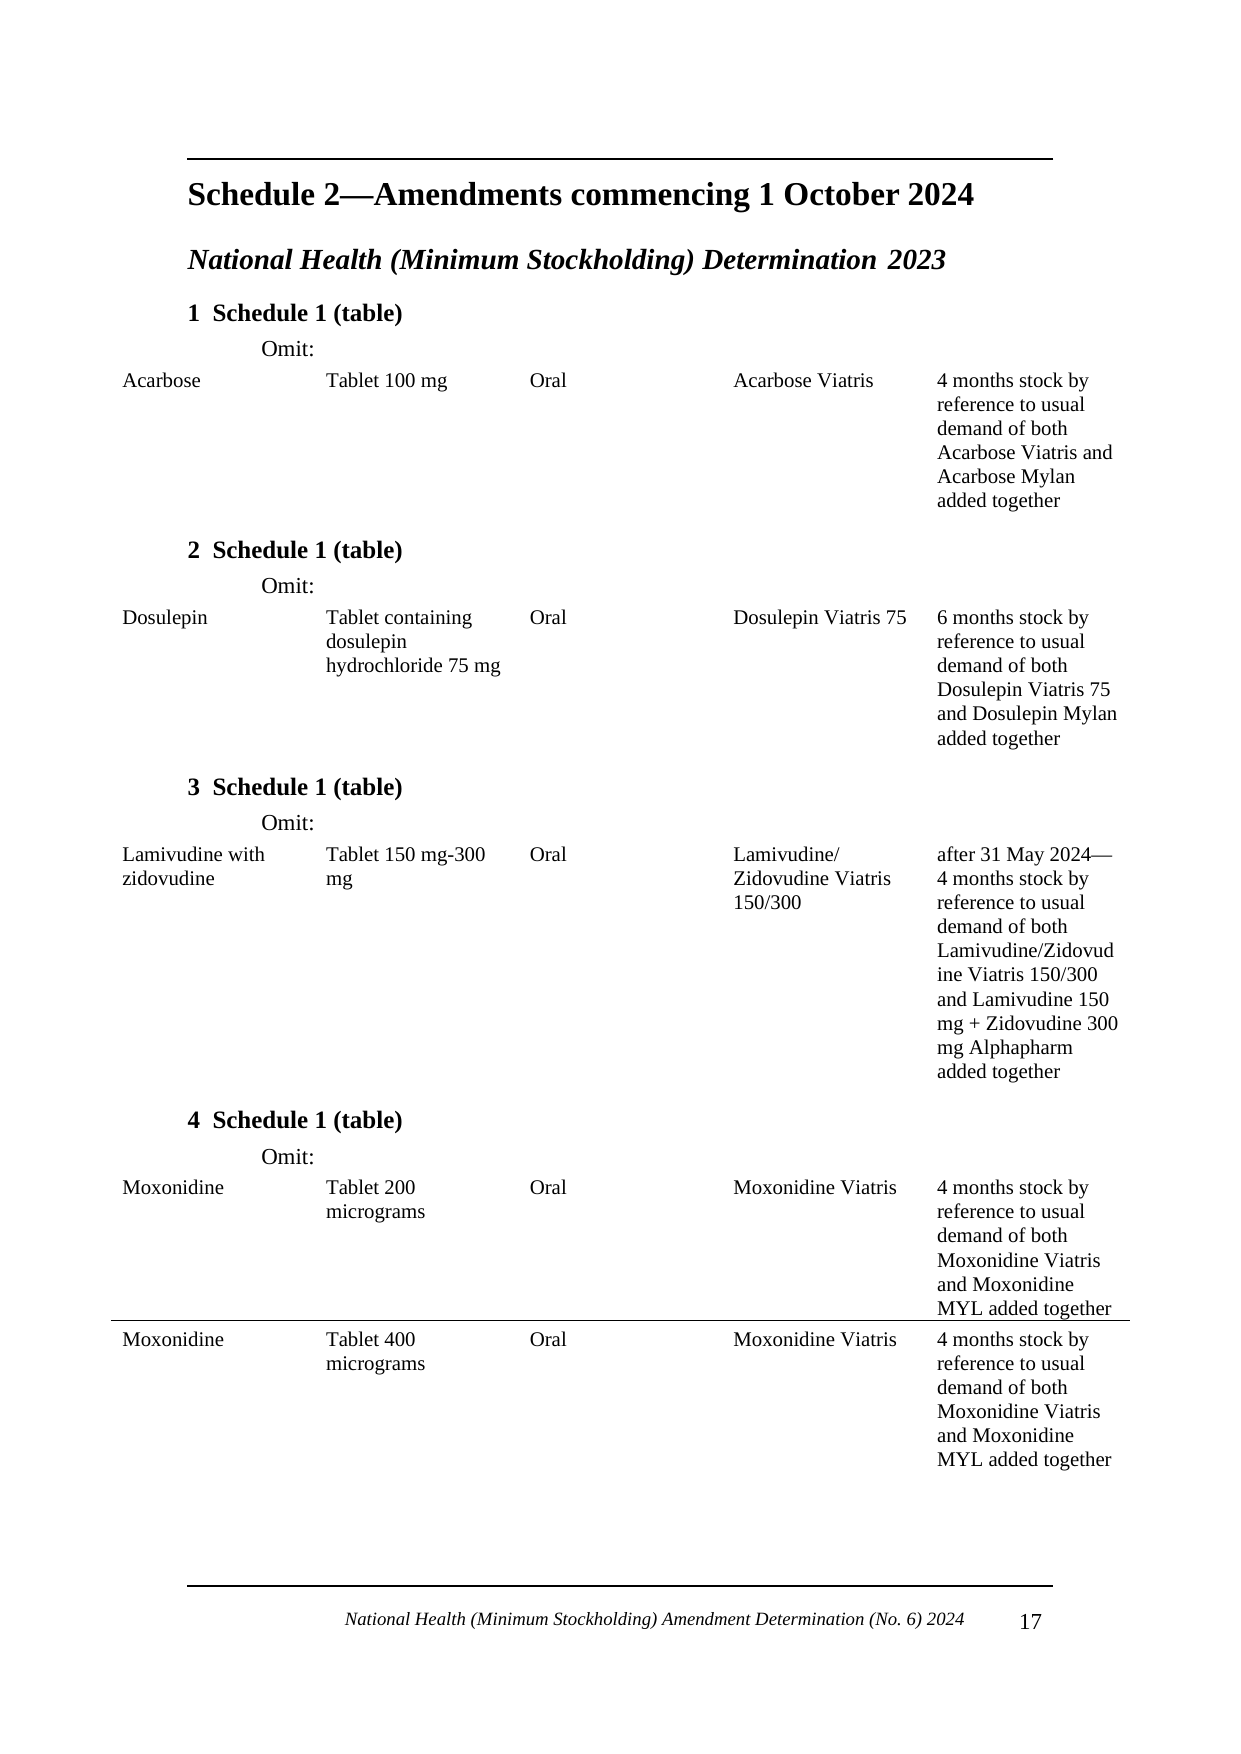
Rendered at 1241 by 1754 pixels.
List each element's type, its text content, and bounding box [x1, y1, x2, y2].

table_header Oral [518, 362, 722, 512]
table_header Moxonidine [111, 1169, 314, 1320]
table_cell 4 months stock by reference to usual demand of both Moxonidine Viatris and Moxonidine MYL added together [926, 1321, 1129, 1471]
table_header 6 months stock by reference to usual demand of both Dosulepin Viatris 75 and Dosulepin Mylan added together [926, 599, 1129, 749]
text 2 Schedule 1 (table) [187, 535, 1053, 564]
table_header Tablet 150 mg-300 mg [315, 836, 518, 1083]
table_header Oral [518, 836, 722, 1083]
text 1 Schedule 1 (table) [187, 298, 1053, 327]
text 3 Schedule 1 (table) [187, 772, 1053, 801]
table_header 4 months stock by reference to usual demand of both Moxonidine Viatris and Moxonidine MYL added together [926, 1169, 1129, 1320]
table_header Acarbose [111, 362, 314, 512]
table_cell Moxonidine Viatris [722, 1321, 926, 1471]
table_header Lamivudine with zidovudine [111, 836, 314, 1083]
table_header Acarbose Viatris [722, 362, 926, 512]
text National Health (Minimum Stockholding) Determination 2023 [187, 242, 1053, 276]
table_header Tablet 100 mg [315, 362, 518, 512]
text Schedule 2—Amendments commencing 1 October 2024 [187, 174, 1053, 213]
table_cell Tablet 400 micrograms [315, 1321, 518, 1471]
table_cell Oral [518, 1321, 722, 1471]
text Omit: [261, 1143, 1053, 1169]
table_header 4 months stock by reference to usual demand of both Acarbose Viatris and Acarbose Mylan added together [926, 362, 1129, 512]
table_header Oral [518, 599, 722, 749]
table_header Dosulepin Viatris 75 [722, 599, 926, 749]
text Omit: [261, 809, 1053, 836]
table_header Lamivudine/Zidovudine Viatris 150/300 [722, 836, 926, 1083]
table_header Tablet containing dosulepin hydrochloride 75 mg [315, 599, 518, 749]
table_header Tablet 200 micrograms [315, 1169, 518, 1320]
table_cell Moxonidine [111, 1321, 314, 1471]
table_header after 31 May 2024—4 months stock by reference to usual demand of both Lamivudine/Zidovudine Viatris 150/300 and Lamivudine 150 mg + Zidovudine 300 mg Alphapharm added together [926, 836, 1129, 1083]
table_header Dosulepin [111, 599, 314, 749]
table_header Oral [518, 1169, 722, 1320]
text 4 Schedule 1 (table) [187, 1106, 1053, 1134]
table_header Moxonidine Viatris [722, 1169, 926, 1320]
text Omit: [261, 336, 1053, 362]
text Omit: [261, 572, 1053, 599]
